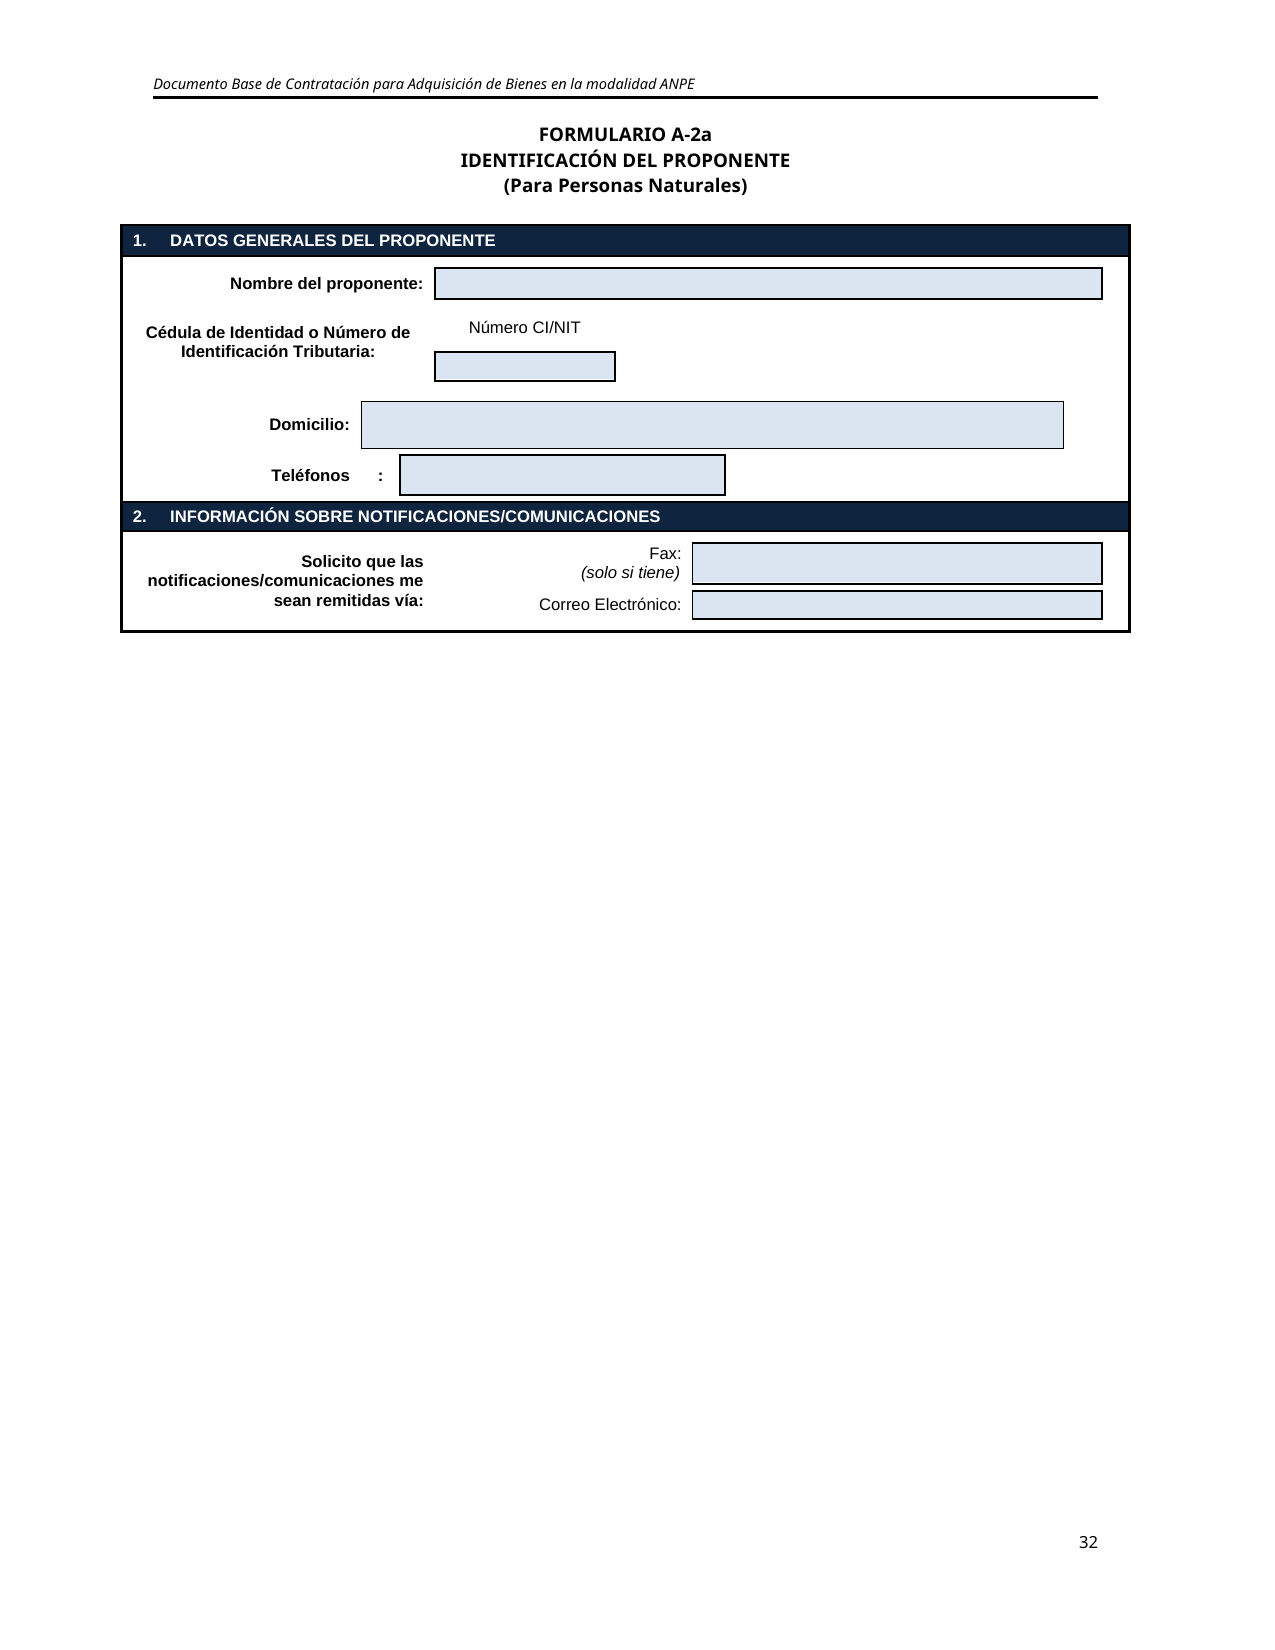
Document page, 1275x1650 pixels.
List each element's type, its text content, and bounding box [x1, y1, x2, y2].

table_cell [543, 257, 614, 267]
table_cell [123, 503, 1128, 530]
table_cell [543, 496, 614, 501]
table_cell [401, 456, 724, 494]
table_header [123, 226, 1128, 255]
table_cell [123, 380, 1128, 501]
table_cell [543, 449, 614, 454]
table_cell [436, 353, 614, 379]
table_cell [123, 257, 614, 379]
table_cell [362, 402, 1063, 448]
text (Para Personas Naturales) [153, 173, 1098, 198]
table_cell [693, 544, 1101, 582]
text IDENTIFICACIÓN DEL PROPONENTE [153, 147, 1098, 173]
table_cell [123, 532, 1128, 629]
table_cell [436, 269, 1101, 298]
text FORMULARIO A-2a [153, 122, 1098, 147]
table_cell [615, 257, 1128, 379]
